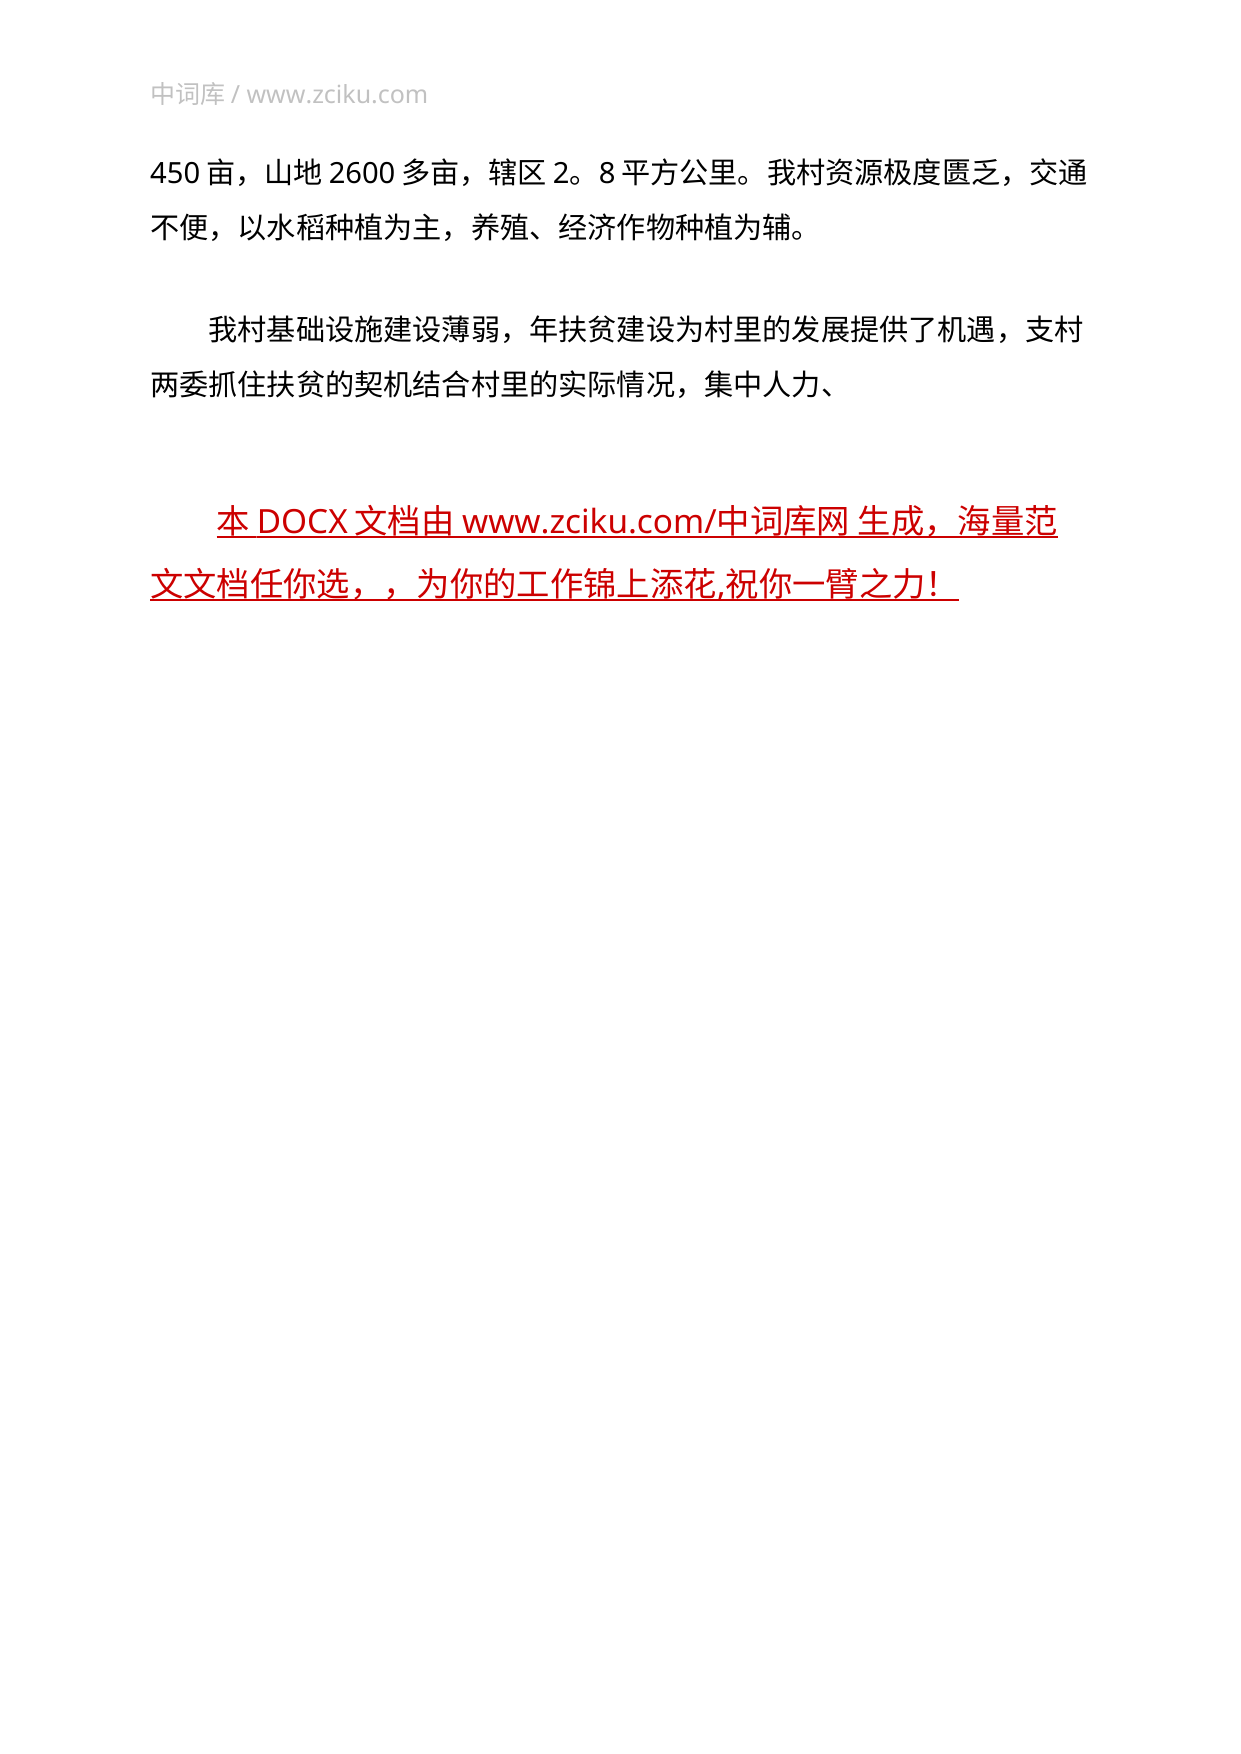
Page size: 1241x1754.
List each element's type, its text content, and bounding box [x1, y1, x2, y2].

text 我村基础设施建设薄弱，年扶贫建设为村里的发展提供了机遇，支村两委抓住扶贫的契机结合村里的实际情况，集中人力、 [150, 307, 1090, 404]
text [150, 150, 1090, 247]
text 本DOCX文档由 www.zciku.com/中词库网 生成，海量范文文档任你选，，为你的工作锦上添花,祝你一臂之力！ [150, 495, 1090, 606]
